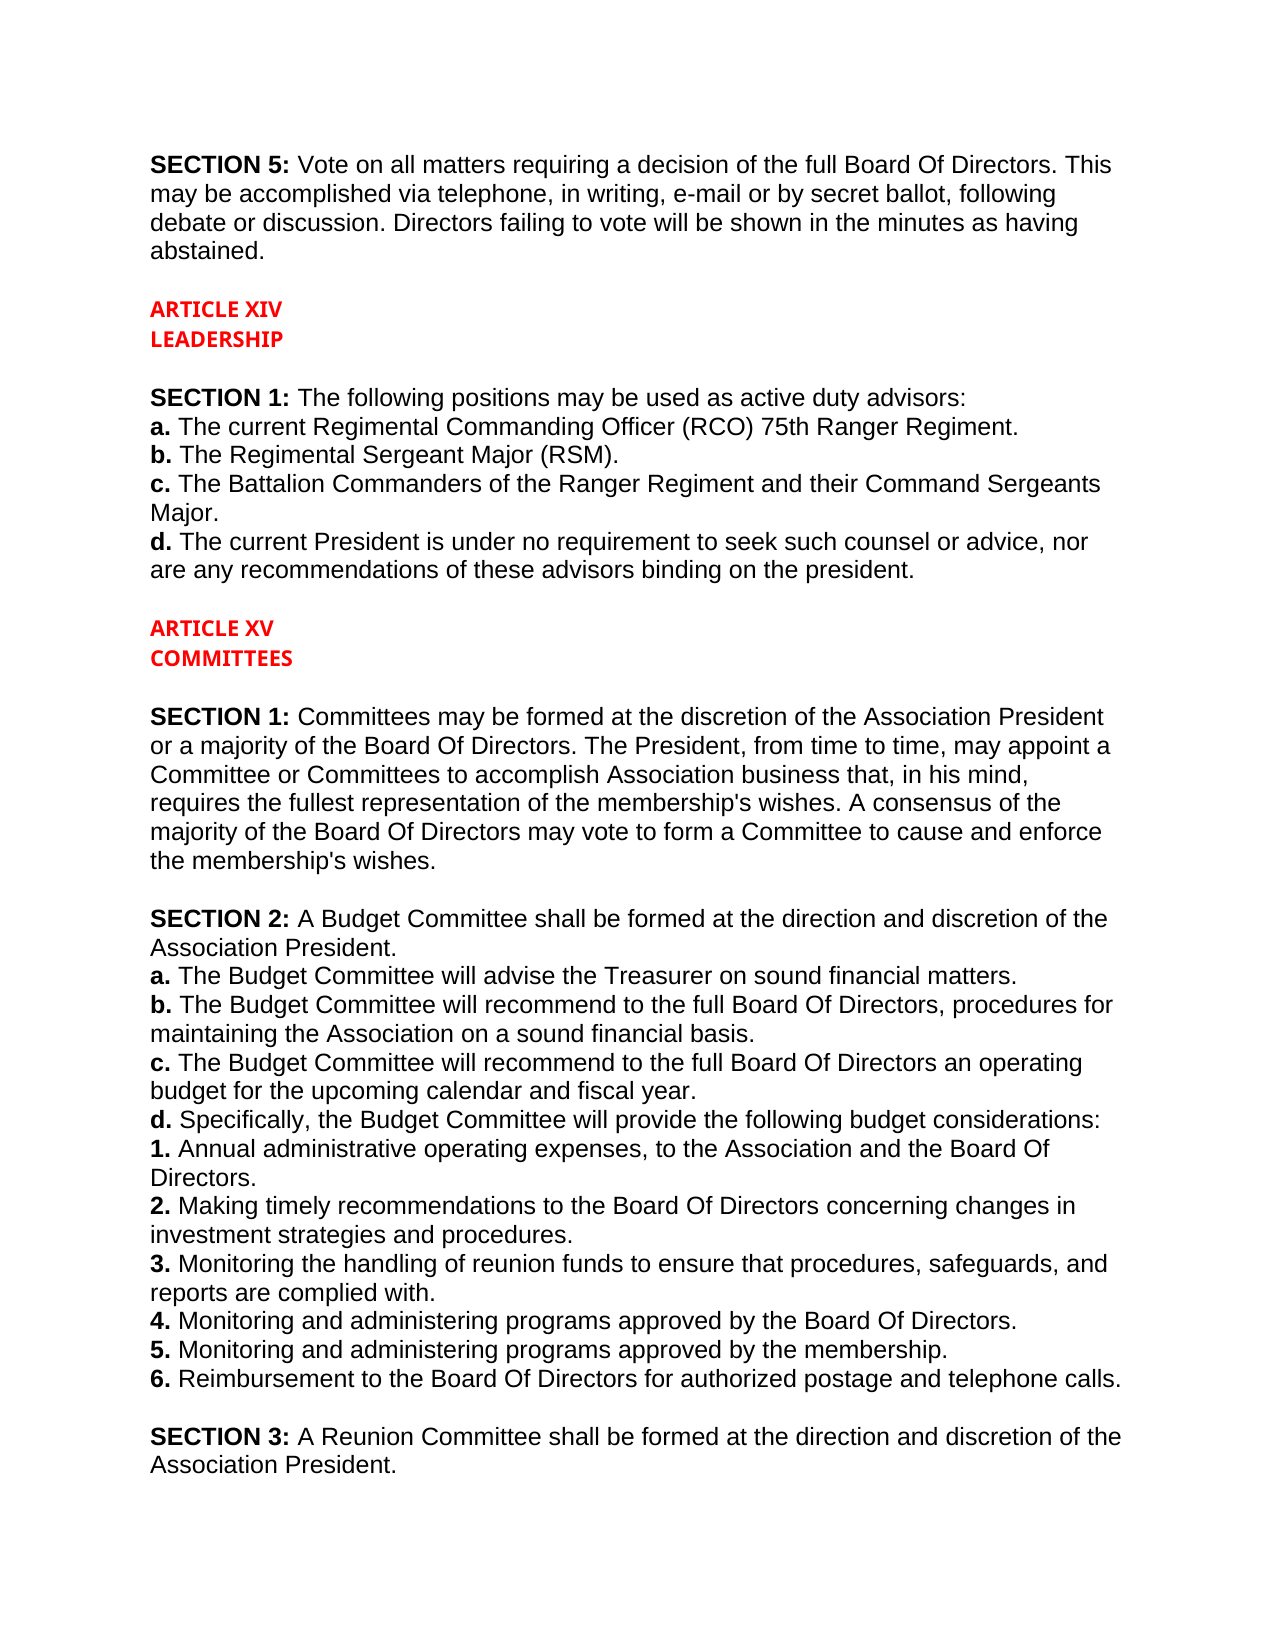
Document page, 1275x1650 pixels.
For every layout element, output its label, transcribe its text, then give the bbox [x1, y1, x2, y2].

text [150, 1422, 1125, 1479]
text SECTION 2: A Budget Committee shall be formed at the direction and discretion of the Association President. a. The Budget Committee will advise the Treasurer on sound financial matters. b. The Budget Committee will recommend to the full Board Of Directors, procedures for maintaining the Association on a sound financial basis. c. The Budget Committee will recommend to the full Board Of Directors an operating budget for the upcoming calendar and fiscal year. d. Specifically, the Budget Committee will provide the following budget considerations: 1. Annual administrative operating expenses, to the Association and the Board Of Directors. 2. Making timely recommendations to the Board Of Directors concerning changes in investment strategies and procedures. 3. Monitoring the handling of reunion funds to ensure that procedures, safeguards, and reports are complied with. 4. Monitoring and administering programs approved by the Board Of Directors. 5. Monitoring and administering programs approved by the membership. 6. Reimbursement to the Board Of Directors for authorized postage and telephone calls. [150, 904, 1125, 1392]
text SECTION 1: The following positions may be used as active duty advisors: a. The current Regimental Commanding Officer (RCO) 75th Ranger Regiment. b. The Regimental Sergeant Major (RSM). c. The Battalion Commanders of the Ranger Regiment and their Command Sergeants Major. d. The current President is under no requirement to seek such counsel or advice, nor are any recommendations of these advisors binding on the president. [150, 383, 1125, 584]
text ARTICLE XIV LEADERSHIP [150, 294, 1125, 354]
text SECTION 1: Committees may be formed at the discretion of the Association President or a majority of the Board Of Directors. The President, from time to time, may appoint a Committee or Committees to accomplish Association business that, in his mind, requires the fullest representation of the membership's wishes. A consensus of the majority of the Board Of Directors may vote to form a Committee to cause and enforce the membership's wishes. [150, 702, 1125, 874]
text ARTICLE XV COMMITTEES [150, 613, 1125, 673]
text SECTION 5: Vote on all matters requiring a decision of the full Board Of Directors. This may be accomplished via telephone, in writing, e-mail or by secret ballot, following debate or discussion. Directors failing to vote will be shown in the minutes as having abstained. [150, 150, 1125, 265]
